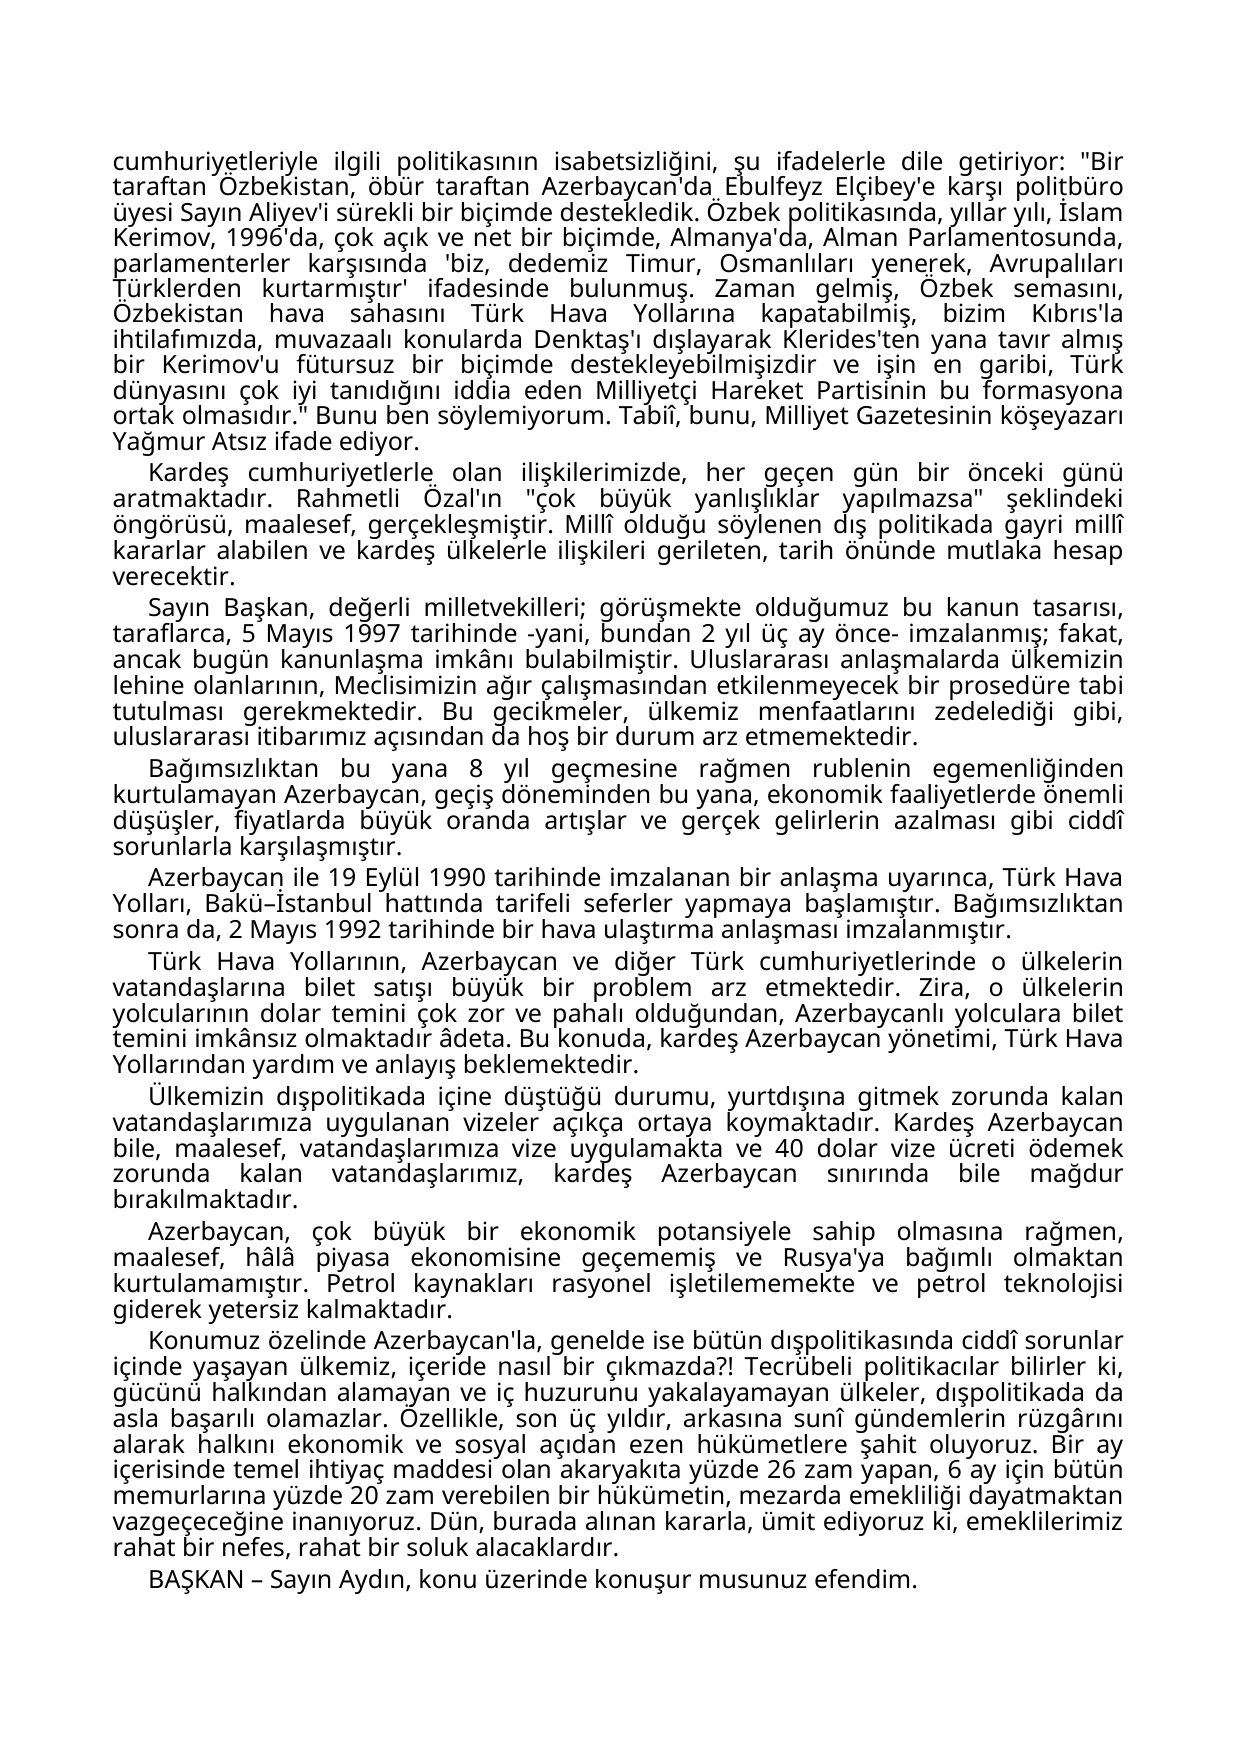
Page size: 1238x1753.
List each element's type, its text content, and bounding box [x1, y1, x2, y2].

text Sayın Başkan, değerli milletvekilleri; görüşmekte olduğumuz bu kanun tasarısı, taraflarca, 5 Mayıs 1997 tarihinde -yani, bundan 2 yıl üç ay önce- imzalanmış; fakat, ancak bugün kanunlaşma imkânı bulabilmiştir. Uluslararası anlaşmalarda ülkemizin lehine olanlarının, Meclisimizin ağır çalışmasından etkilenmeyecek bir prosedüre tabi tutulması gerekmektedir. Bu gecikmeler, ülkemiz menfaatlarını zedelediği gibi, uluslararası itibarımız açısından da hoş bir durum arz etmemektedir. [112, 596, 1125, 751]
text Konumuz özelinde Azerbaycan'la, genelde ise bütün dışpolitikasında ciddî sorunlar içinde yaşayan ülkemiz, içeride nasıl bir çıkmazda?! Tecrübeli politikacılar bilirler ki, gücünü halkından alamayan ve iç huzurunu yakalayamayan ülkeler, dışpolitikada da asla başarılı olamazlar. Özellikle, son üç yıldır, arkasına sunî gündemlerin rüzgârını alarak halkını ekonomik ve sosyal açıdan ezen hükümetlere şahit oluyoruz. Bir ay içerisinde temel ihtiyaç maddesi olan akaryakıta yüzde 26 zam yapan, 6 ay için bütün memurlarına yüzde 20 zam verebilen bir hükümetin, mezarda emekliliği dayatmaktan vazgeçeceğine inanıyoruz. Dün, burada alınan kararla, ümit ediyoruz ki, emeklilerimiz rahat bir nefes, rahat bir soluk alacaklardır. [112, 1329, 1125, 1562]
text BAŞKAN – Sayın Aydın, konu üzerinde konuşur musunuz efendim. [112, 1568, 1125, 1593]
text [112, 150, 1125, 455]
text Kardeş cumhuriyetlerle olan ilişkilerimizde, her geçen gün bir önceki günü aratmaktadır. Rahmetli Özal'ın "çok büyük yanlışlıklar yapılmazsa" şeklindeki öngörüsü, maalesef, gerçekleşmiştir. Millî olduğu söylenen dış politikada gayri millî kararlar alabilen ve kardeş ülkelerle ilişkileri gerileten, tarih önünde mutlaka hesap verecektir. [112, 461, 1125, 590]
text Türk Hava Yollarının, Azerbaycan ve diğer Türk cumhuriyetlerinde o ülkelerin vatandaşlarına bilet satışı büyük bir problem arz etmektedir. Zira, o ülkelerin yolcularının dolar temini çok zor ve pahalı olduğundan, Azerbaycanlı yolculara bilet temini imkânsız olmaktadır âdeta. Bu konuda, kardeş Azerbaycan yönetimi, Türk Hava Yollarından yardım ve anlayış beklemektedir. [112, 950, 1125, 1079]
text Azerbaycan, çok büyük bir ekonomik potansiyele sahip olmasına rağmen, maalesef, hâlâ piyasa ekonomisine geçememiş ve Rusya'ya bağımlı olmaktan kurtulamamıştır. Petrol kaynakları rasyonel işletilememekte ve petrol teknolojisi giderek yetersiz kalmaktadır. [112, 1220, 1125, 1323]
text Bağımsızlıktan bu yana 8 yıl geçmesine rağmen rublenin egemenliğinden kurtulamayan Azerbaycan, geçiş döneminden bu yana, ekonomik faaliyetlerde önemli düşüşler, fiyatlarda büyük oranda artışlar ve gerçek gelirlerin azalması gibi ciddî sorunlarla karşılaşmıştır. [112, 757, 1125, 860]
text Azerbaycan ile 19 Eylül 1990 tarihinde imzalanan bir anlaşma uyarınca, Türk Hava Yolları, Bakü–İstanbul hattında tarifeli seferler yapmaya başlamıştır. Bağımsızlıktan sonra da, 2 Mayıs 1992 tarihinde bir hava ulaştırma anlaşması imzalanmıştır. [112, 866, 1125, 944]
text Ülkemizin dışpolitikada içine düştüğü durumu, yurtdışına gitmek zorunda kalan vatandaşlarımıza uygulanan vizeler açıkça ortaya koymaktadır. Kardeş Azerbaycan bile, maalesef, vatandaşlarımıza vize uygulamakta ve 40 dolar vize ücreti ödemek zorunda kalan vatandaşlarımız, kardeş Azerbaycan sınırında bile mağdur bırakılmaktadır. [112, 1085, 1125, 1214]
